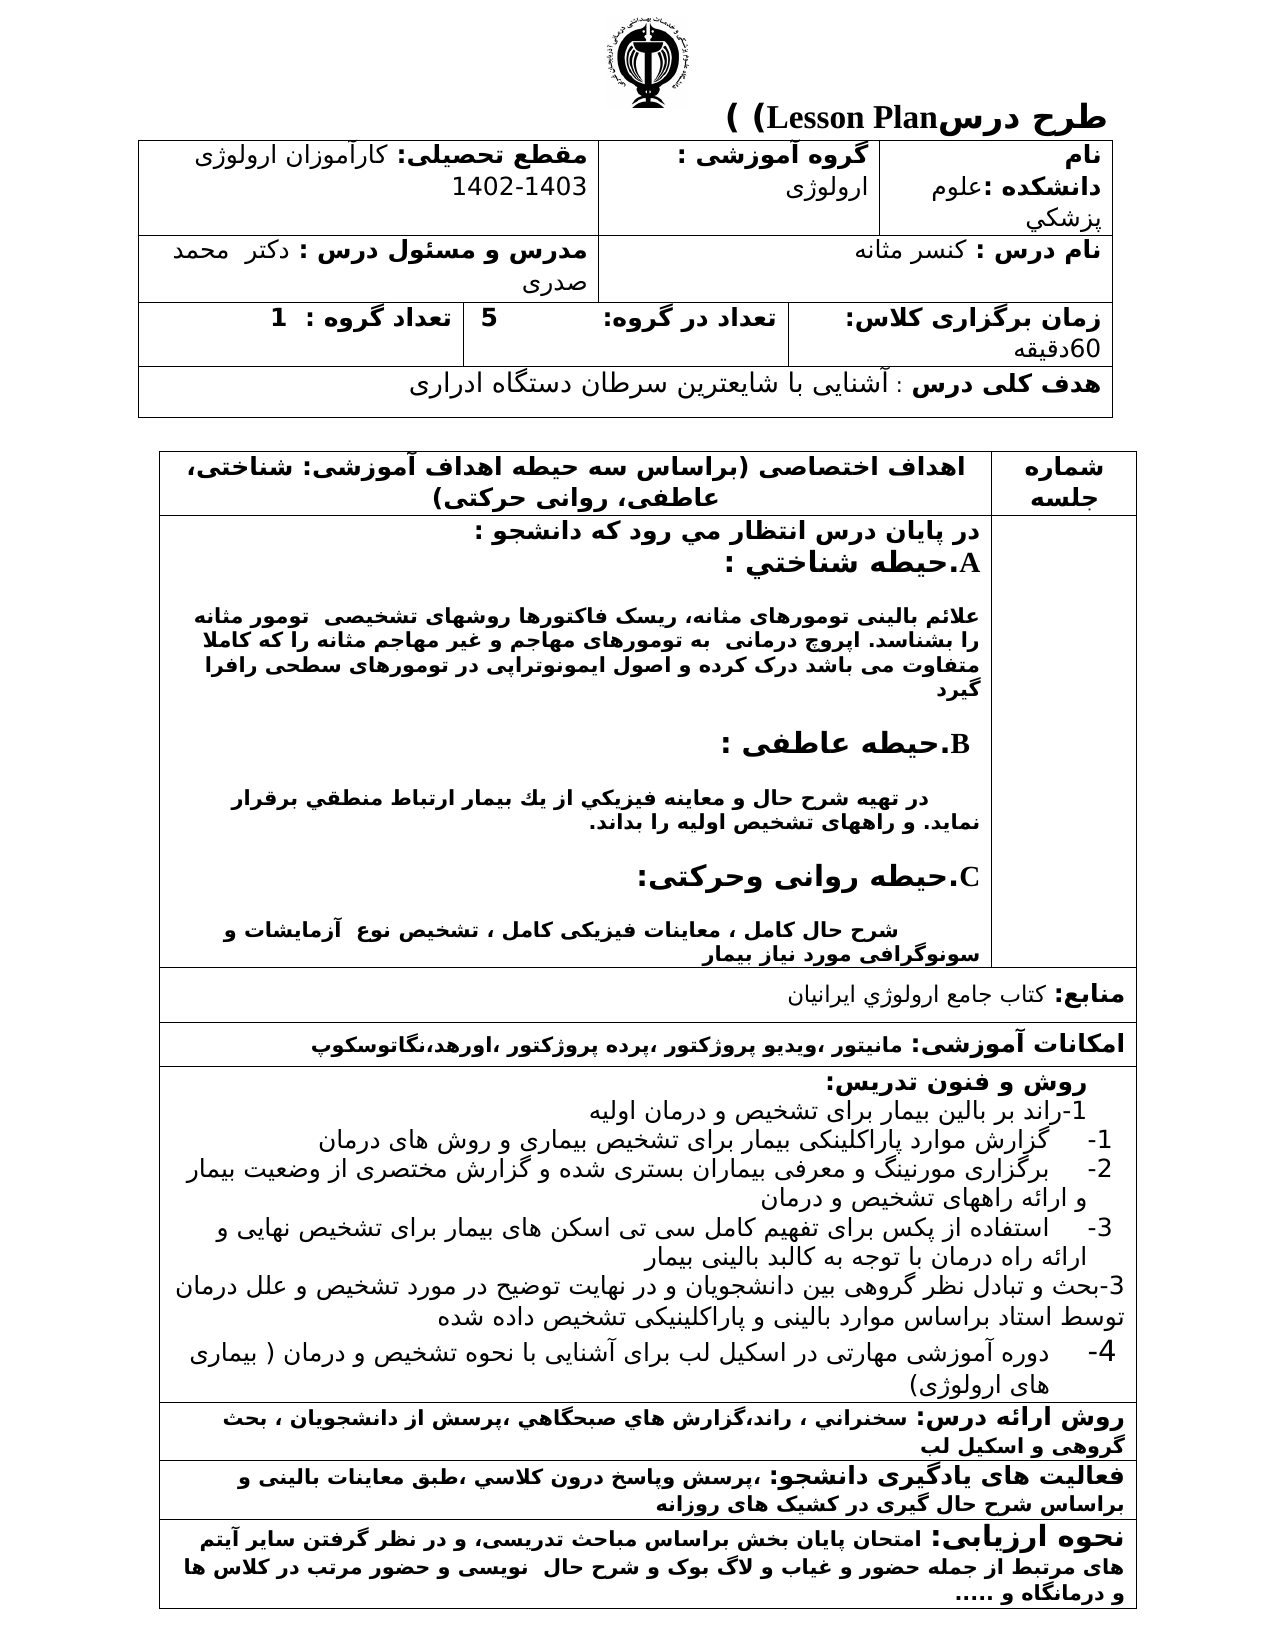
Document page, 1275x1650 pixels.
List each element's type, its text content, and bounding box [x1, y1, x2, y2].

picture [606, 17, 689, 108]
table_header نام دانشکده :علوم پزشكي [880, 141, 1112, 235]
table_header شماره جلسه [992, 452, 1136, 515]
table_cell زمان برگزاری کلاس:60دقيقه [789, 303, 1112, 366]
table_cell تعداد گروه : 1 [139, 303, 463, 366]
table_cell هدف کلی درس : آشنایی با شایعترین سرطان دستگاه ادراری [139, 367, 1112, 417]
table_header گروه آموزشی : ارولوژی [599, 141, 879, 235]
table_cell تعداد در گروه: 5 [464, 303, 788, 366]
table_cell نام درس : کنسر مثانه [599, 236, 1112, 302]
table_cell روش ارائه درس: سخنراني ، راند،گزارش هاي صبحگاهي ،پرسش از دانشجویان ، بحث گروهی و اسكيل لب [160, 1403, 1136, 1460]
table_cell [992, 516, 1136, 967]
table_cell فعالیت های یادگیری دانشجو: ،پرسش وپاسخ درون كلاسي ،طبق معاینات بالینی و براساس شرح حال گیری در کشیک های روزانه [160, 1461, 1136, 1518]
table_cell روش و فنون تدریس: 1-راند بر بالین بیمار برای تشخیص و درمان اولیه گزارش موارد پاراکلینکی بیمار برای تشخیص بیماری و روش های درمان برگزاری مورنینگ و معرفی بیماران بستری شده و گزارش مختصری از وضعیت بیمار و ارائه راههای تشخیص و درمان استفاده از پکس برای تفهیم کامل سی تی اسکن های بیمار برای تشخیص نهایی و ارائه راه درمان با توجه به کالبد بالینی بیمار 3-بحث و تبادل نظر گروهی بین دانشجویان و در نهایت توضیح در مورد تشخیص و علل درمان توسط استاد براساس موارد بالینی و پاراکلینیکی تشخیص داده شده دوره آموزشی مهارتی در اسکیل لب برای آشنایی با نحوه تشخیص و درمان ( بیماری های ارولوژی) [160, 1067, 1136, 1402]
text طرح درسLesson Plan) ) [150, 97, 1125, 136]
table_cell مدرس و مسئول درس : دكتر محمد صدری [139, 236, 598, 302]
table_cell منابع: كتاب جامع ارولوژي ايرانيان [160, 968, 1136, 1022]
table_cell امکانات آموزشی: مانيتور ،ويديو پروژكتور ،پرده پروژكتور ،اورهد،نگاتوسكوپ [160, 1023, 1136, 1066]
table_cell نحوه ارزیابی: امتحان پایان بخش براساس مباحث تدریسی، و در نظر گرفتن سایر آیتم های مرتبط از جمله حضور و غیاب و لاگ بوک و شرح حال نویسی و حضور مرتب در کلاس ها و درمانگاه و ..... [160, 1520, 1136, 1608]
table_header اهداف اختصاصی (براساس سه حیطه اهداف آموزشی: شناختی، عاطفی، روانی حرکتی) [160, 452, 991, 515]
table_cell در پايان درس انتظار مي رود كه دانشجو : A.حيطه شناختي : علائم بالینی تومورهای مثانه، ریسک فاکتورها روشهای تشخیصی تومور مثانه را بشناسد. اپروچ درمانی به تومورهای مهاجم و غیر مهاجم مثانه را که کاملا متفاوت می باشد درک کرده و اصول ایمونوتراپی در تومورهای سطحی رافرا گیرد B.حيطه عاطفی : در تهيه شرح حال و معاينه فيزيكي از يك بيمار ارتباط منطقي برقرار نمايد. و راههای تشخیص اولیه را بداند. C.حيطه روانی وحرکتی: شرح حال کامل ، معاینات فیزیکی کامل ، تشخیص نوع آزمایشات و سونوگرافی مورد نیاز بیمار [160, 516, 991, 967]
table_header مقطع تحصیلی: كارآموزان ارولوژی 1403-1402 [139, 141, 598, 235]
